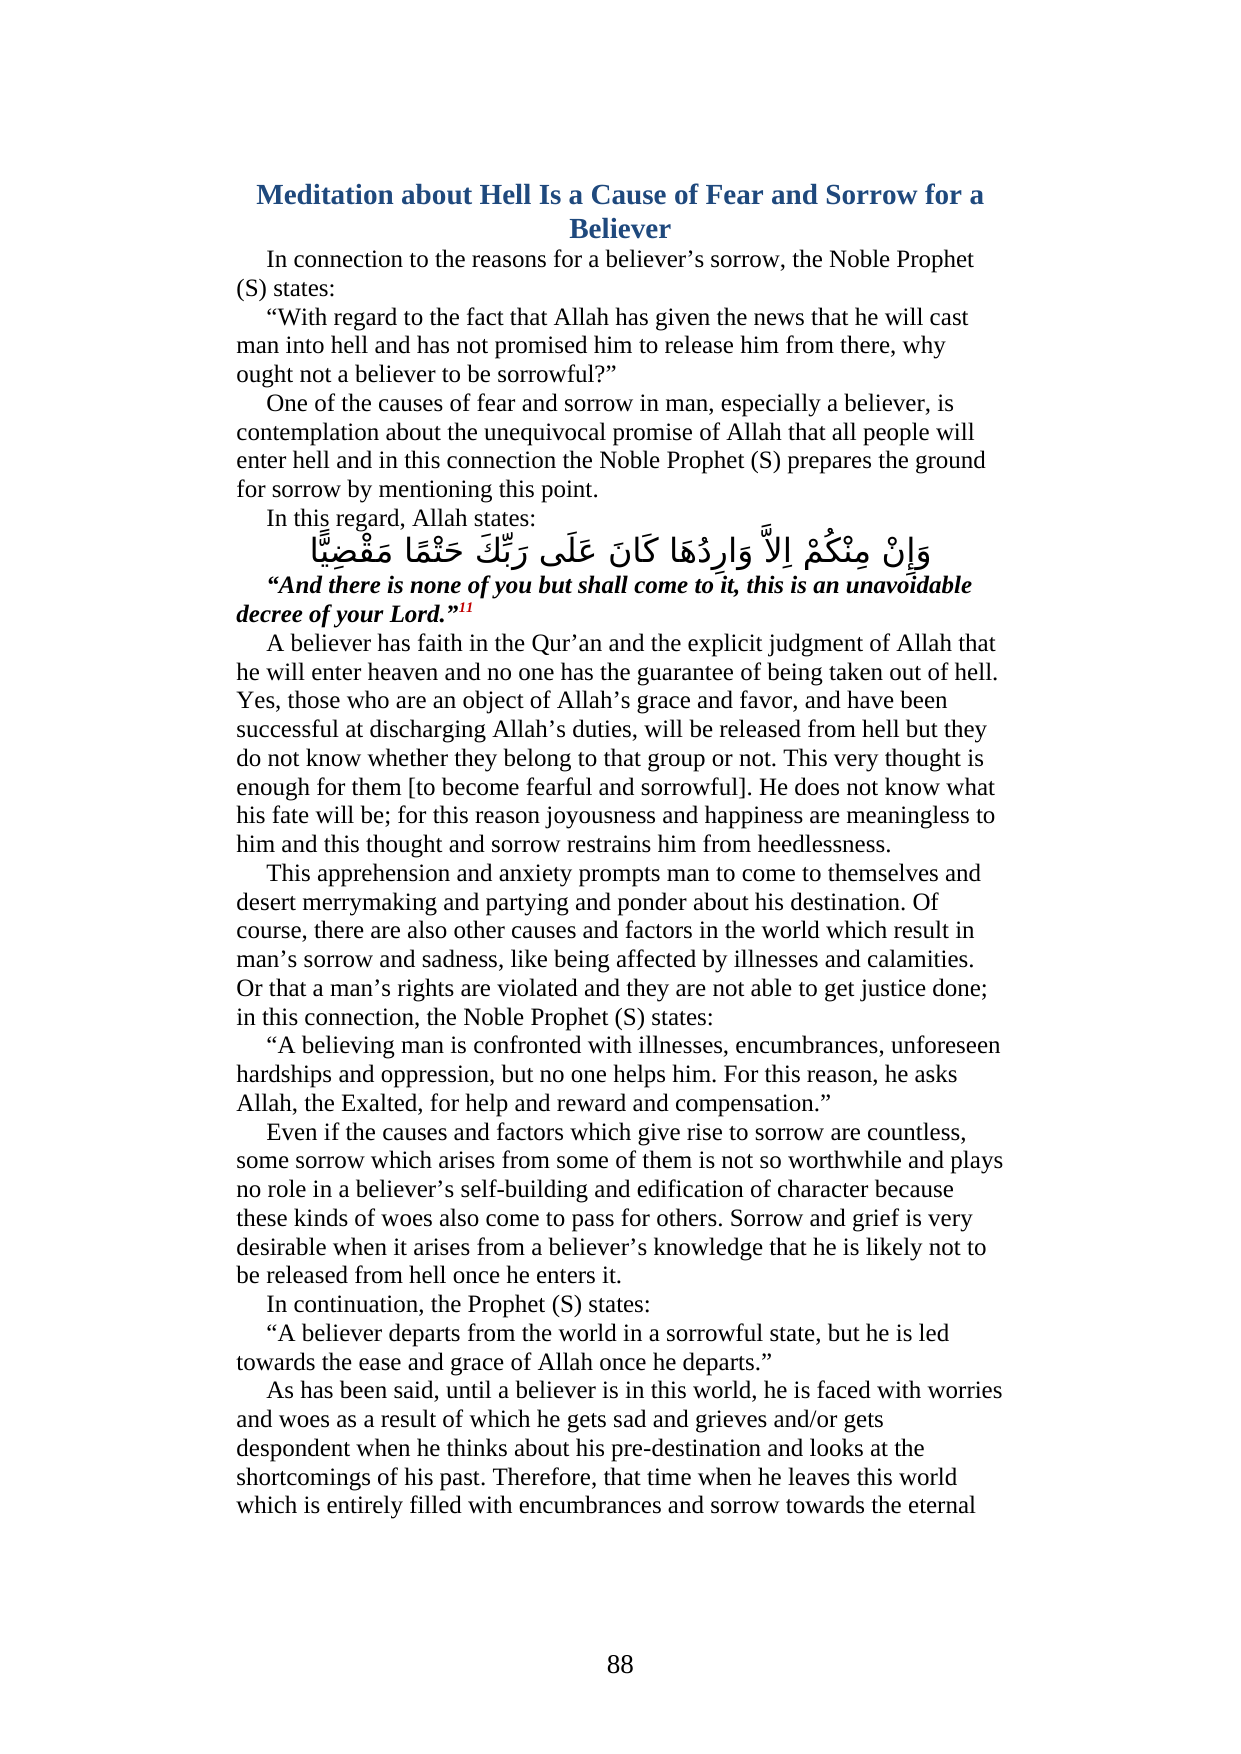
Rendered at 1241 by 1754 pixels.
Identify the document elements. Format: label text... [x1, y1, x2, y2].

text وَإِنْ مِنْکُمْ اِلاَّ وَارِدُهَا کَانَ عَلَی رَبِّكَ حَتْمًا مَقْضِيًّا [236, 532, 1004, 571]
text One of the causes of fear and sorrow in man, especially a believer, is contemplation about the unequivocal promise of Allah that all people will enter hell and in this connection the Noble Prophet (S) prepares the ground for sorrow by mentioning this point. [236, 388, 1004, 503]
text Even if the causes and factors which give rise to sorrow are countless, some sorrow which arises from some of them is not so worthwhile and plays no role in a believer’s self-building and edification of character because these kinds of woes also come to pass for others. Sorrow and grief is very desirable when it arises from a believer’s knowledge that he is likely not to be released from hell once he enters it. [236, 1117, 1004, 1289]
text In connection to the reasons for a believer’s sorrow, the Noble Prophet (S) states: [236, 244, 1004, 302]
text In this regard, Allah states: [236, 503, 1004, 532]
text “A believer departs from the world in a sorrowful state, but he is led towards the ease and grace of Allah once he departs.” [236, 1318, 1004, 1376]
text A believer has faith in the Qur’an and the explicit judgment of Allah that he will enter heaven and no one has the guarantee of being taken out of hell. Yes, those who are an object of Allah’s grace and favor, and have been successful at discharging Allah’s duties, will be released from hell but they do not know whether they belong to that group or not. This very thought is enough for them [to become fearful and sorrowful]. He does not know what his fate will be; for this reason joyousness and happiness are meaningless to him and this thought and sorrow restrains him from heedlessness. [236, 628, 1004, 858]
text In continuation, the Prophet (S) states: [236, 1289, 1004, 1318]
text “With regard to the fact that Allah has given the news that he will cast man into hell and has not promised him to release him from there, why ought not a believer to be sorrowful?” [236, 302, 1004, 388]
text “And there is none of you but shall come to it, this is an unavoidable decree of your Lord.”11 [236, 571, 1004, 628]
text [236, 1376, 1004, 1519]
text “A believing man is confronted with illnesses, encumbrances, unforeseen hardships and oppression, but no one helps him. For this reason, he asks Allah, the Exalted, for help and reward and compensation.” [236, 1031, 1004, 1117]
subtitle Meditation about Hell Is a Cause of Fear and Sorrow for a Believer [236, 177, 1004, 244]
text This apprehension and anxiety prompts man to come to themselves and desert merrymaking and partying and ponder about his destination. Of course, there are also other causes and factors in the world which result in man’s sorrow and sadness, like being affected by illnesses and calamities. Or that a man’s rights are violated and they are not able to get justice done; in this connection, the Noble Prophet (S) states: [236, 858, 1004, 1031]
